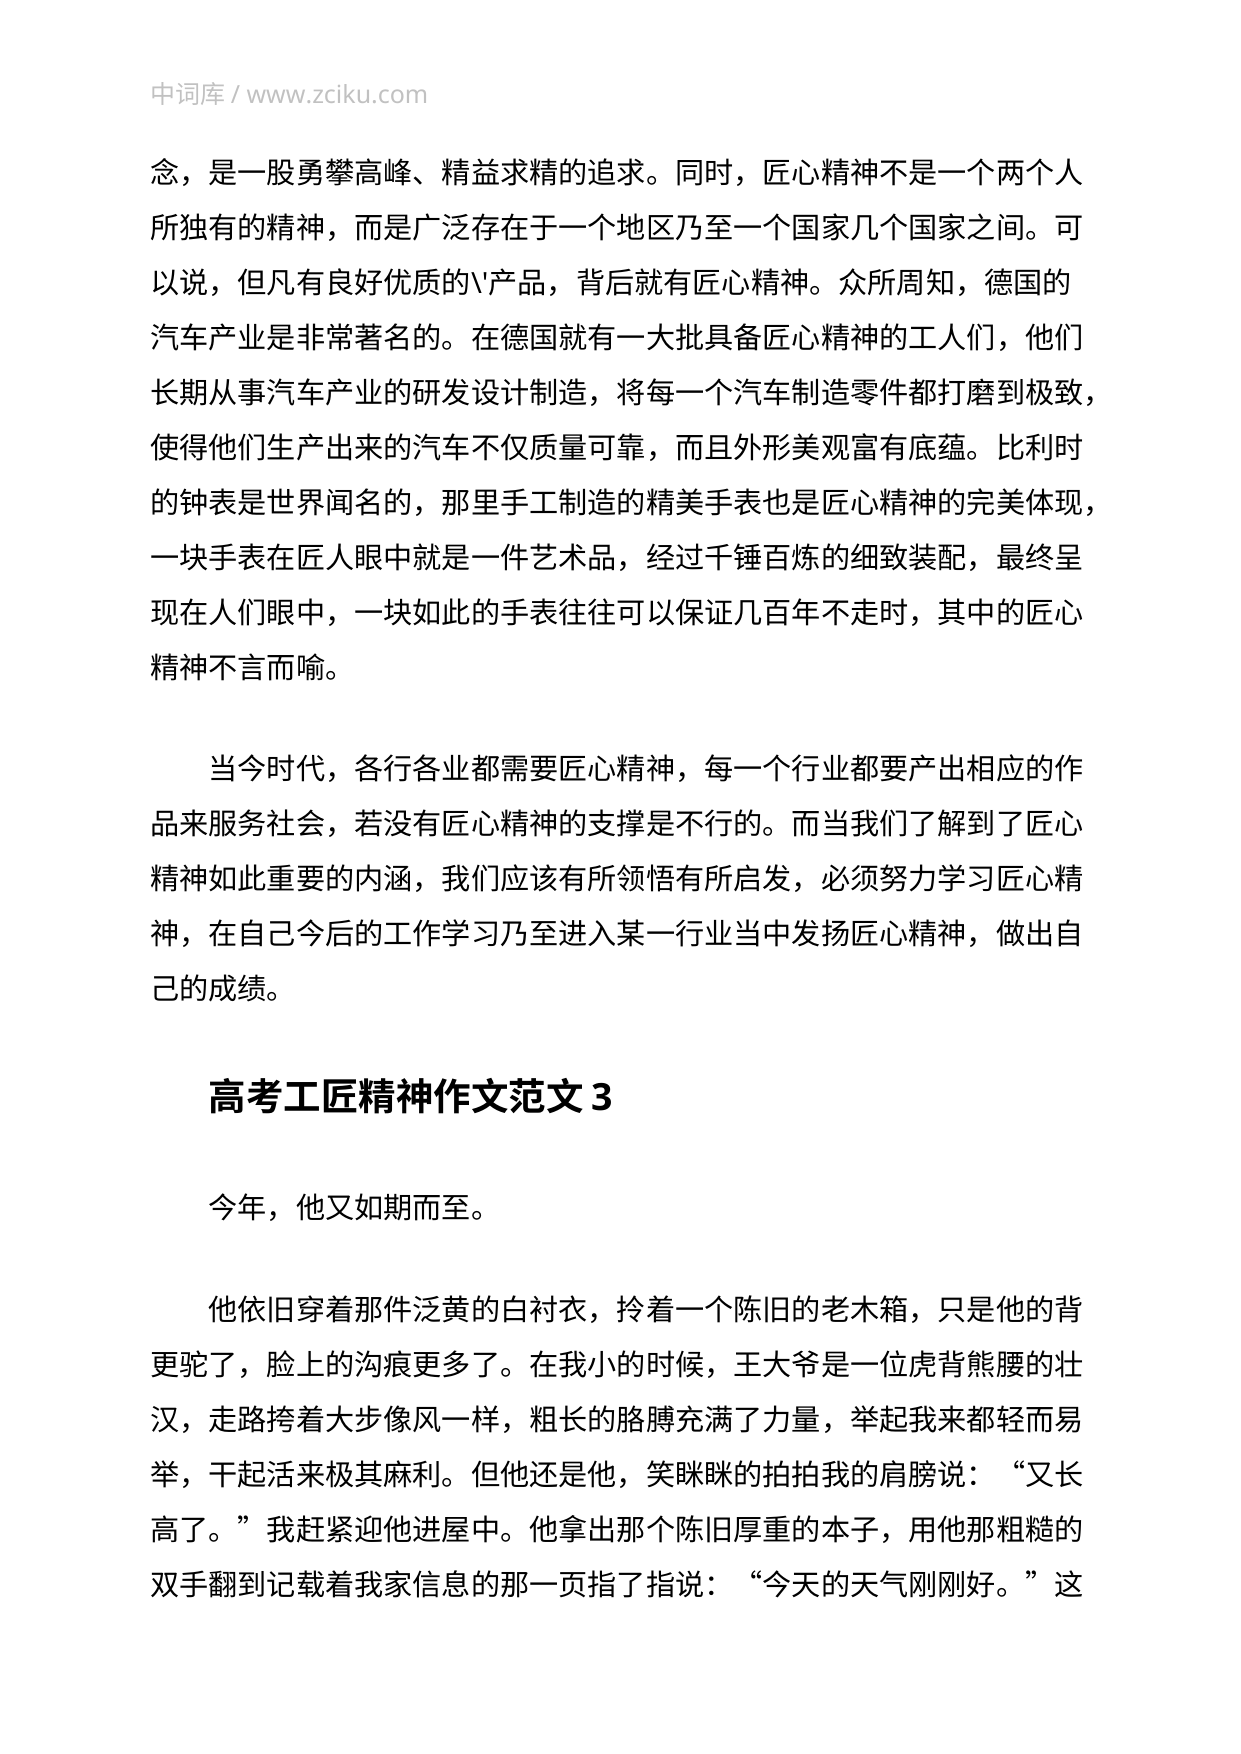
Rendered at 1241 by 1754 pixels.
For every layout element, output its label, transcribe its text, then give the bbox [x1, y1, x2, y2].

text 当今时代，各行各业都需要匠心精神，每一个行业都要产出相应的作品来服务社会，若没有匠心精神的支撑是不行的。而当我们了解到了匠心精神如此重要的内涵，我们应该有所领悟有所启发，必须努力学习匠心精神，在自己今后的工作学习乃至进入某一行业当中发扬匠心精神，做出自己的成绩。 [150, 746, 1090, 1008]
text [150, 1287, 1090, 1603]
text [150, 150, 1090, 686]
text 高考工匠精神作文范文3 [150, 1067, 1090, 1122]
text 今年，他又如期而至。 [150, 1185, 1090, 1227]
